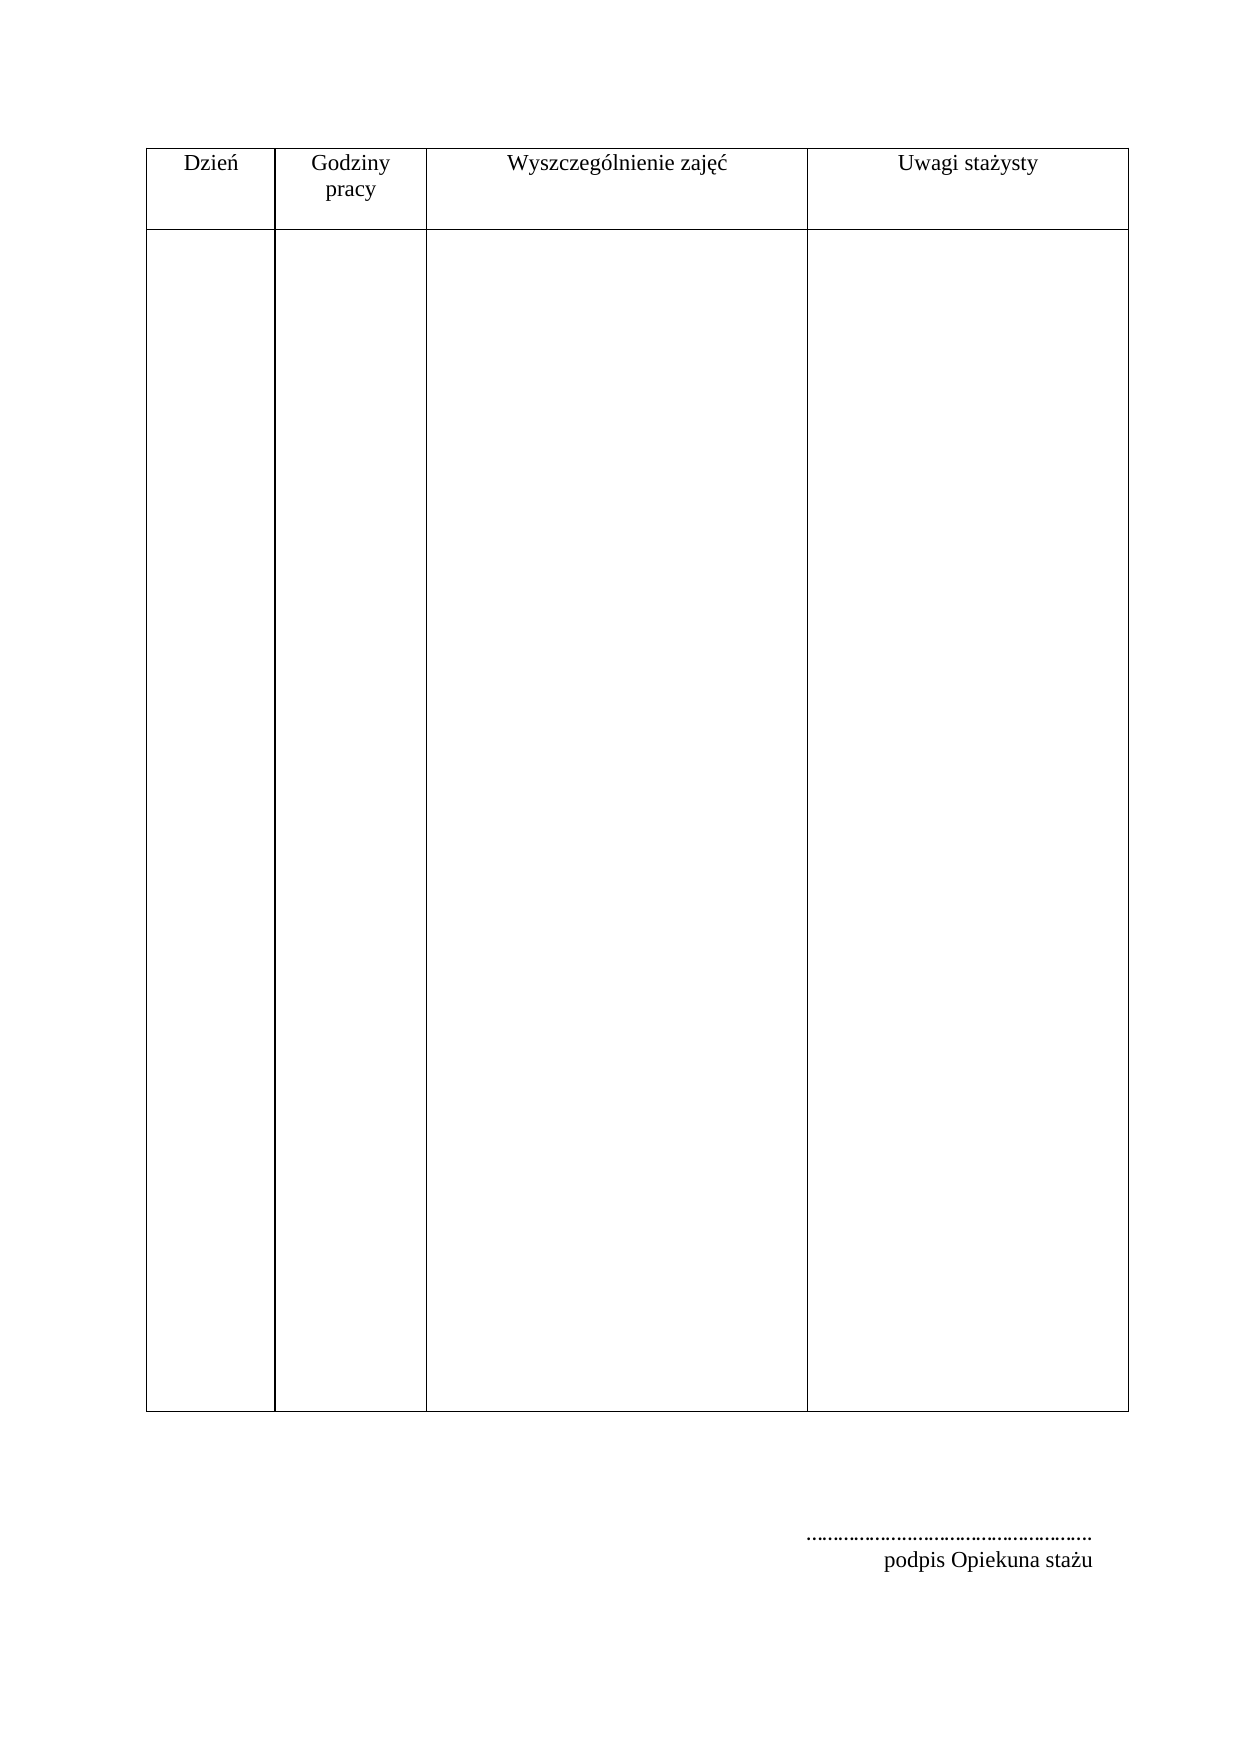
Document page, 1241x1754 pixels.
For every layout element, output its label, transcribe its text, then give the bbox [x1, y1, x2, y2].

table_cell [276, 230, 426, 1411]
table_header Dzień [147, 149, 274, 229]
table_header Wyszczególnienie zajęć [427, 149, 807, 229]
table_header Godziny pracy [276, 149, 426, 229]
table_cell [427, 230, 807, 1411]
table_cell [147, 230, 274, 1411]
table_header Uwagi stażysty [808, 149, 1128, 229]
text ………………..……………………………. [148, 1518, 1093, 1546]
text podpis Opiekuna stażu [148, 1546, 1093, 1572]
table_cell [808, 230, 1128, 1411]
